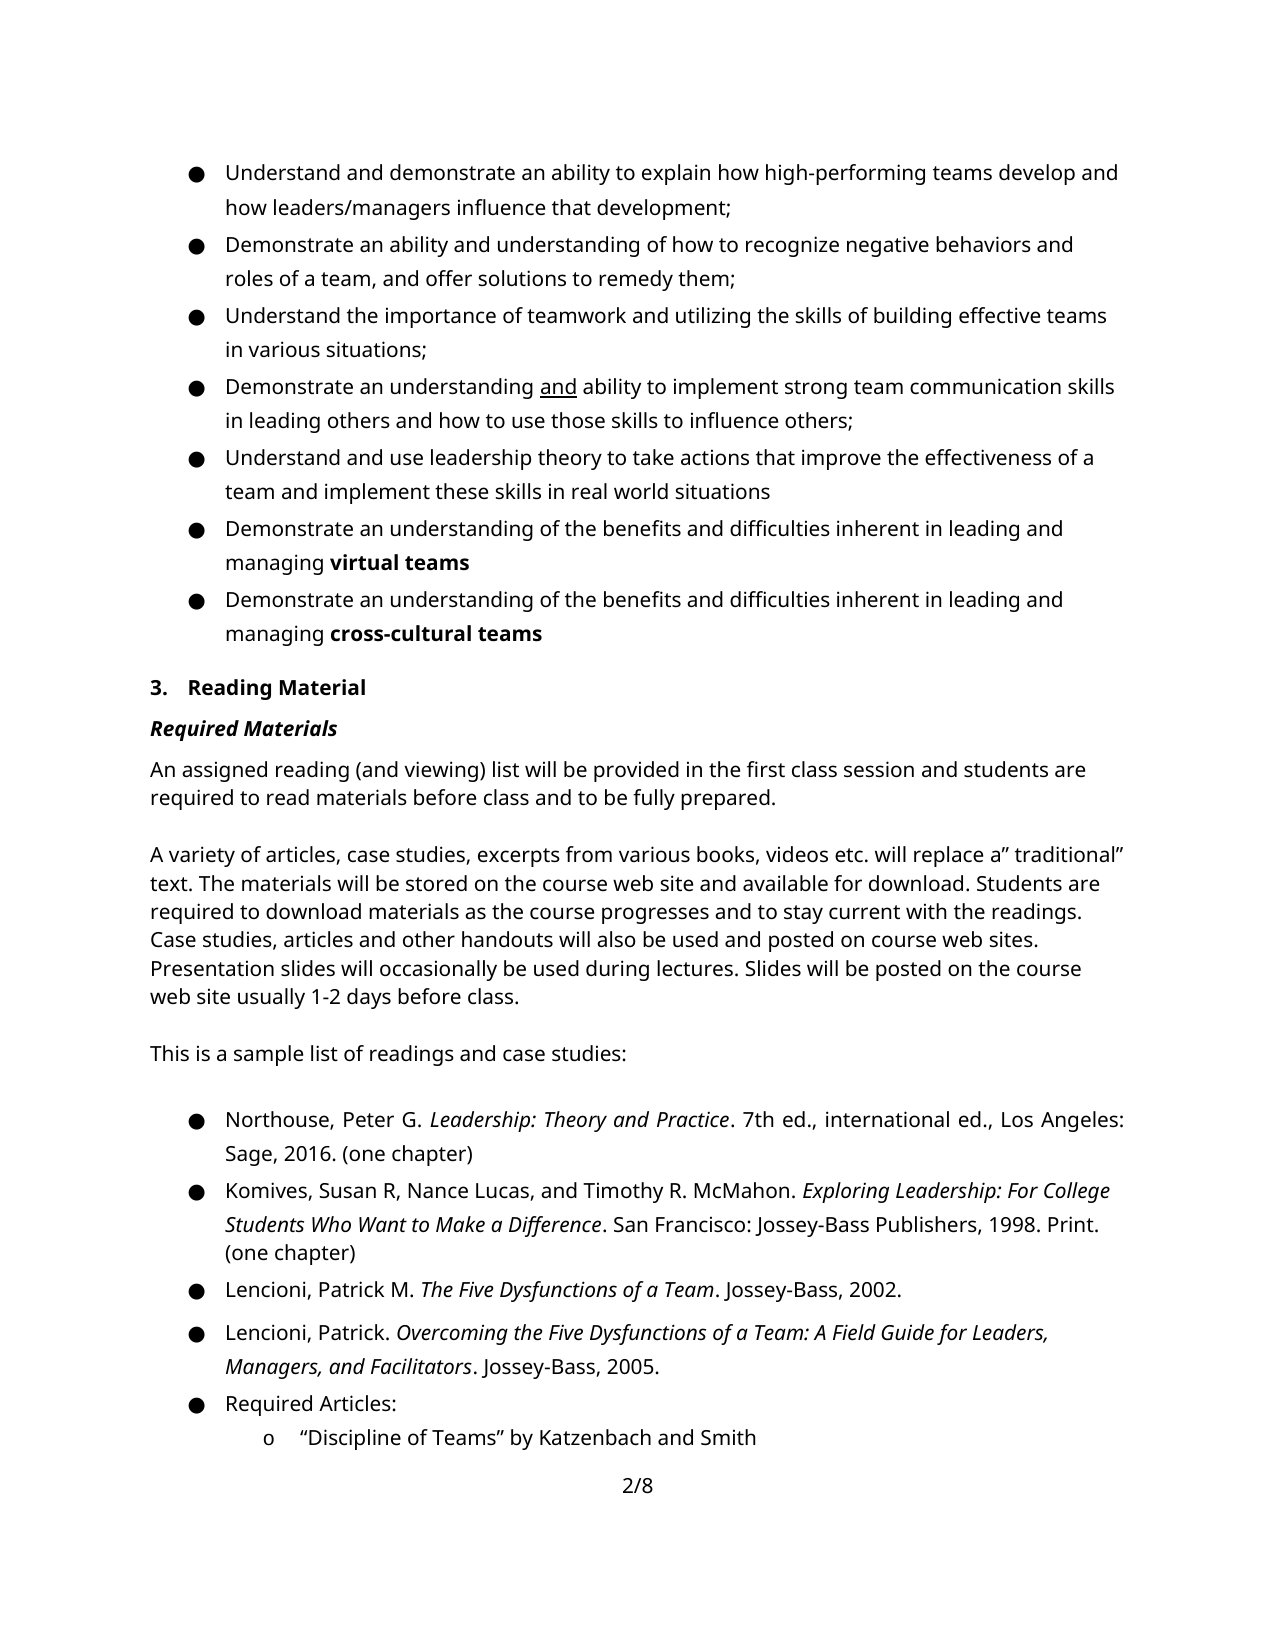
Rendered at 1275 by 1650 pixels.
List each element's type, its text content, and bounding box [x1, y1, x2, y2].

text This is a sample list of readings and case studies: [150, 1039, 1125, 1068]
list “Discipline of Teams” by Katzenbach and Smith [262, 1423, 1125, 1452]
list Lencioni, Patrick. Overcoming the Five Dysfunctions of a Team: A Field Guide for Leaders, Managers, and Facilitators. Jossey-Bass, 2005. [187, 1309, 1125, 1381]
list Demonstrate an ability and understanding of how to recognize negative behaviors and roles of a team, and offer solutions to remedy them; [187, 221, 1125, 292]
list Required Articles: [187, 1381, 1125, 1423]
list Demonstrate an understanding of the benefits and difficulties inherent in leading and managing cross-cultural teams [187, 577, 1125, 648]
list Demonstrate an understanding of the benefits and difficulties inherent in leading and managing virtual teams [187, 506, 1125, 577]
text A variety of articles, case studies, excerpts from various books, videos etc. will replace a” traditional” text. The materials will be stored on the course web site and available for download. Students are required to download materials as the course progresses and to stay current with the readings. Case studies, articles and other handouts will also be used and posted on course web sites. Presentation slides will occasionally be used during lectures. Slides will be posted on the course web site usually 1-2 days before class. [150, 840, 1125, 1011]
list Understand and demonstrate an ability to explain how high-performing teams develop and how leaders/managers influence that development; [187, 150, 1125, 221]
list Lencioni, Patrick M. The Five Dysfunctions of a Team. Jossey-Bass, 2002. [187, 1267, 1125, 1309]
list Komives, Susan R, Nance Lucas, and Timothy R. McMahon. Exploring Leadership: For College Students Who Want to Make a Difference. San Francisco: Jossey-Bass Publishers, 1998. Print. (one chapter) [187, 1167, 1125, 1267]
subtitle Required Materials [150, 714, 1125, 742]
list Understand and use leadership theory to take actions that improve the effectiveness of a team and implement these skills in real world situations [187, 434, 1125, 506]
list Demonstrate an understanding and ability to implement strong team communication skills in leading others and how to use those skills to influence others; [187, 363, 1125, 434]
subtitle Reading Material [150, 673, 1125, 701]
text An assigned reading (and viewing) list will be provided in the first class session and students are required to read materials before class and to be fully prepared. [150, 755, 1125, 812]
list Northouse, Peter G. Leadership: Theory and Practice. 7th ed., international ed., Los Angeles: Sage, 2016. (one chapter) [187, 1096, 1125, 1167]
list Understand the importance of teamwork and utilizing the skills of building effective teams in various situations; [187, 292, 1125, 363]
